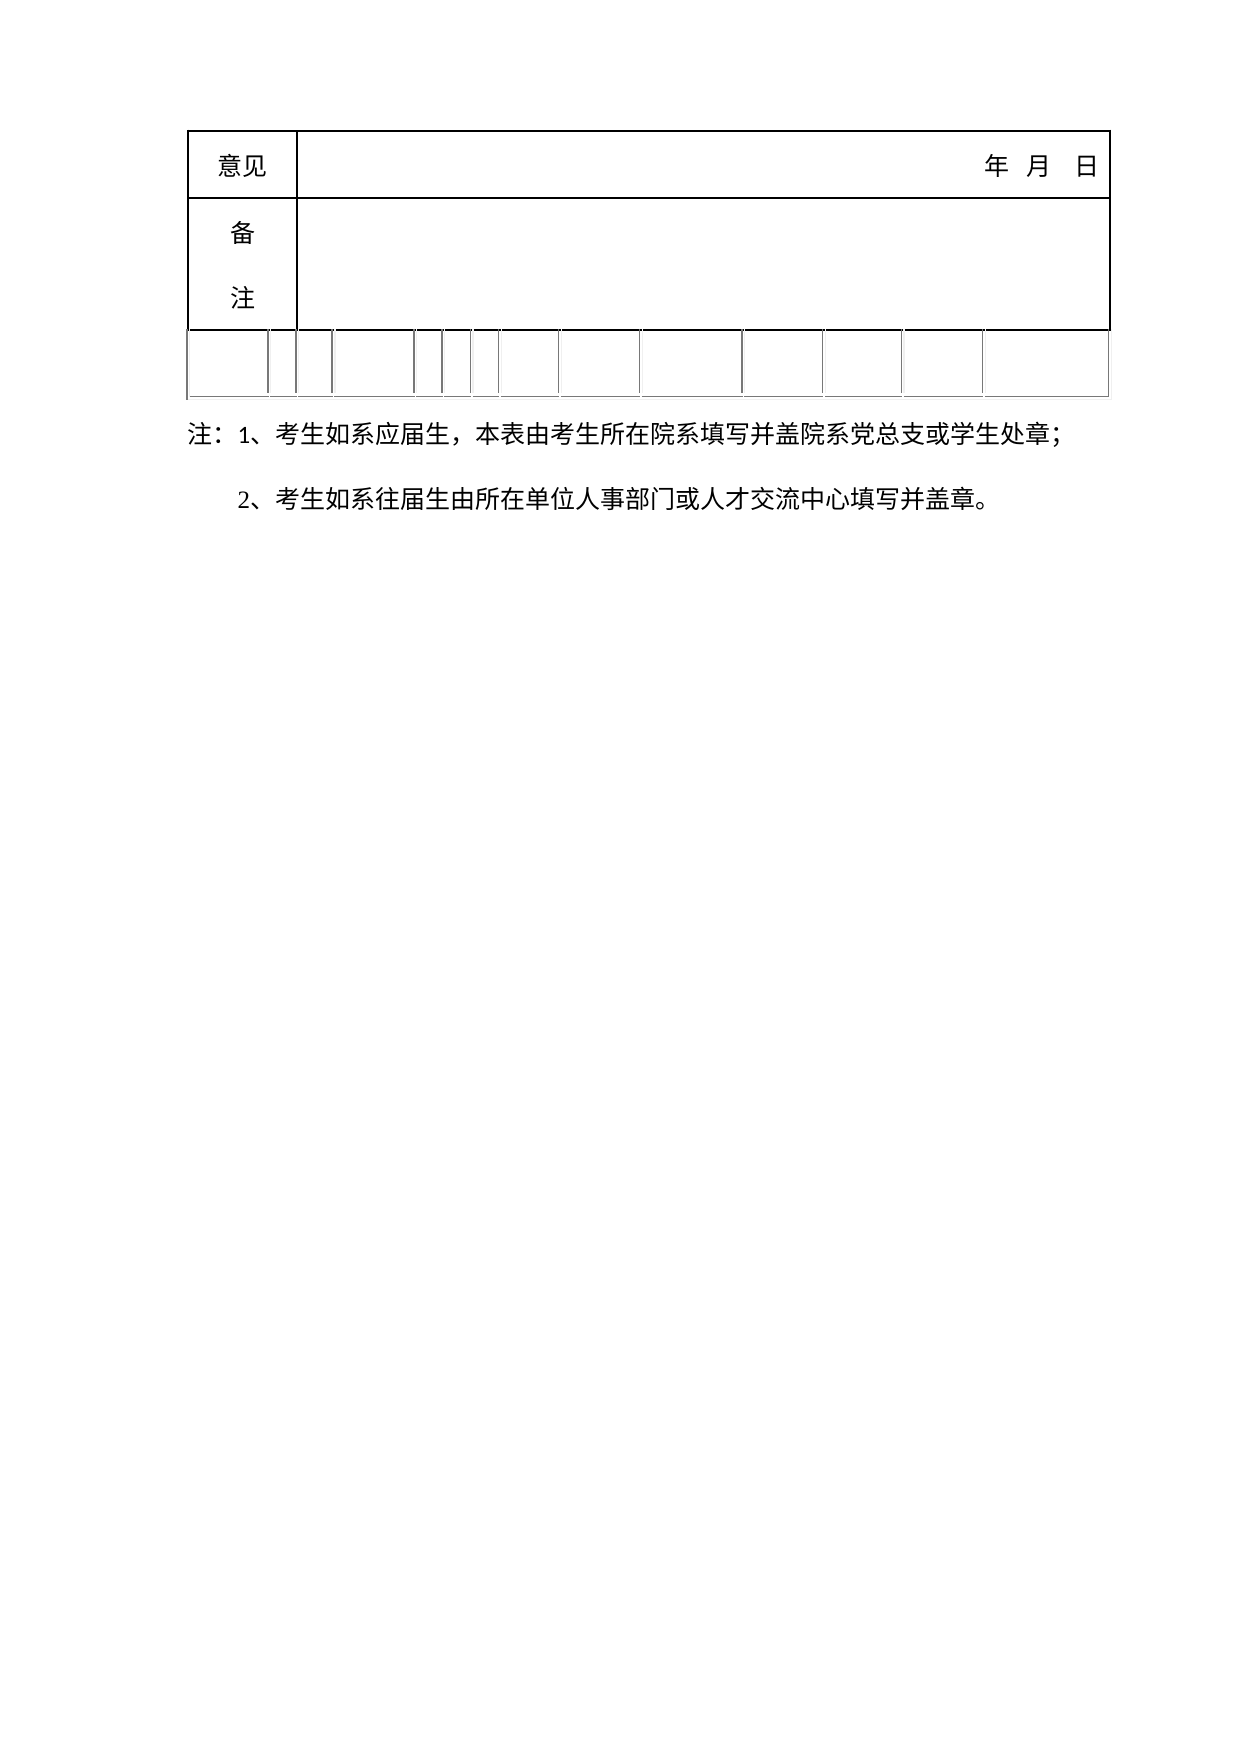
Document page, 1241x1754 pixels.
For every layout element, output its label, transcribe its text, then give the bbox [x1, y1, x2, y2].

table_cell [641, 331, 743, 396]
table_cell 招生单位政审意见 [189, 132, 296, 197]
table_cell [269, 331, 297, 396]
table_cell [560, 331, 641, 396]
text 注：1、考生如系应届生，本表由考生所在院系填写并盖院系党总支或学生处章； [187, 400, 1053, 465]
table_cell [443, 331, 472, 396]
table_cell [190, 331, 269, 396]
table_cell [298, 199, 1109, 329]
table_cell [824, 331, 903, 396]
text 2、考生如系往届生由所在单位人事部门或人才交流中心填写并盖章。 [187, 465, 1053, 530]
table_cell [415, 331, 443, 396]
table_cell 备 注 [189, 199, 296, 329]
table_cell [903, 331, 984, 396]
table_cell 盖 章 年 月 日 [298, 132, 1109, 197]
table_cell [500, 331, 560, 396]
table_cell [984, 331, 1108, 396]
table_cell [297, 331, 333, 396]
table_cell [334, 331, 415, 396]
table_cell [743, 331, 824, 396]
table_cell [472, 331, 500, 396]
